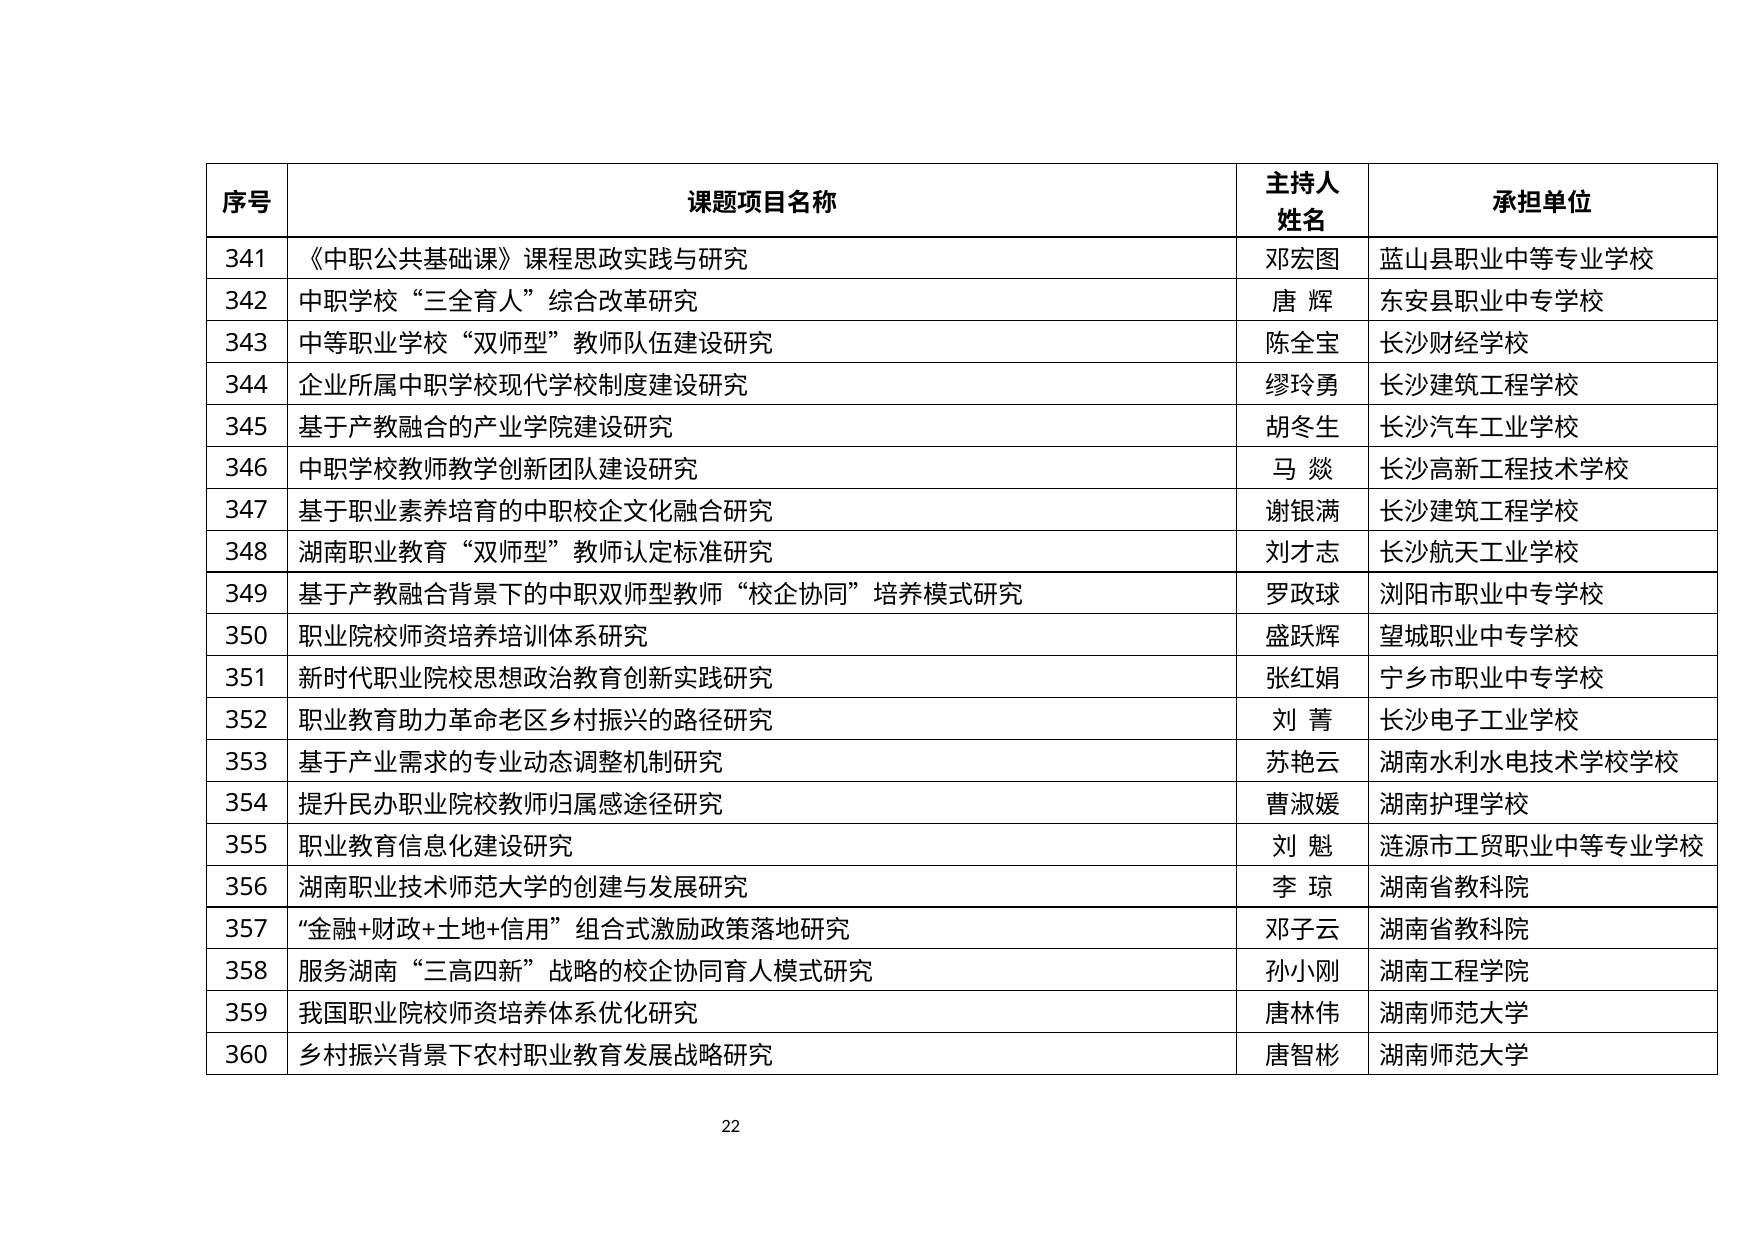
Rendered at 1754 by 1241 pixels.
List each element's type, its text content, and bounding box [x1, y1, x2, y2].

table_cell 我国职业院校师资培养体系优化研究 [288, 991, 1236, 1032]
table_cell [207, 447, 287, 488]
table_cell [207, 238, 287, 278]
table_cell 长沙航天工业学校 [1369, 531, 1717, 571]
table_cell [207, 531, 287, 571]
table_cell 陈全宝 [1237, 321, 1368, 362]
table_header 主持人 姓名 [1237, 164, 1368, 236]
table_cell 涟源市工贸职业中等专业学校 [1369, 824, 1717, 864]
table_header 序号 [207, 164, 287, 236]
table_cell [207, 782, 287, 823]
table_cell 新时代职业院校思想政治教育创新实践研究 [288, 656, 1236, 697]
table_cell 李 琼 [1237, 866, 1368, 906]
table_cell 长沙高新工程技术学校 [1369, 447, 1717, 488]
table_cell 职业院校师资培养培训体系研究 [288, 614, 1236, 655]
table_cell 基于职业素养培育的中职校企文化融合研究 [288, 489, 1236, 529]
table_cell 谢银满 [1237, 489, 1368, 529]
table_cell [207, 824, 287, 864]
table_cell 企业所属中职学校现代学校制度建设研究 [288, 363, 1236, 404]
table_cell 基于产业需求的专业动态调整机制研究 [288, 740, 1236, 781]
table_cell [207, 363, 287, 404]
table_cell [207, 656, 287, 697]
table_cell 邓宏图 [1237, 238, 1368, 278]
table_cell 乡村振兴背景下农村职业教育发展战略研究 [288, 1033, 1236, 1074]
table_cell 长沙财经学校 [1369, 321, 1717, 362]
table_cell 长沙建筑工程学校 [1369, 489, 1717, 529]
table_cell 盛跃辉 [1237, 614, 1368, 655]
table_cell “金融+财政+土地+信用”组合式激励政策落地研究 [288, 908, 1236, 948]
table_cell 刘才志 [1237, 531, 1368, 571]
table_cell [207, 698, 287, 739]
table_cell 缪玲勇 [1237, 363, 1368, 404]
table_cell [207, 279, 287, 320]
table_cell 湖南职业教育“双师型”教师认定标准研究 [288, 531, 1236, 571]
table_cell 湖南省教科院 [1369, 866, 1717, 906]
table_cell 曹淑媛 [1237, 782, 1368, 823]
table_cell 刘 菁 [1237, 698, 1368, 739]
table_cell [207, 949, 287, 990]
table_cell 《中职公共基础课》课程思政实践与研究 [288, 238, 1236, 278]
table_cell 提升民办职业院校教师归属感途径研究 [288, 782, 1236, 823]
table_cell 刘 魁 [1237, 824, 1368, 864]
table_cell 基于产教融合背景下的中职双师型教师“校企协同”培养模式研究 [288, 573, 1236, 613]
table_cell 宁乡市职业中专学校 [1369, 656, 1717, 697]
table_cell [207, 573, 287, 613]
table_cell 湖南工程学院 [1369, 949, 1717, 990]
table_cell 长沙汽车工业学校 [1369, 405, 1717, 446]
table_cell 湖南省教科院 [1369, 908, 1717, 948]
table_cell [207, 405, 287, 446]
table_cell 唐 辉 [1237, 279, 1368, 320]
table_cell 胡冬生 [1237, 405, 1368, 446]
table_cell [207, 1033, 287, 1074]
table_cell 长沙电子工业学校 [1369, 698, 1717, 739]
table_cell [207, 614, 287, 655]
table_cell 唐林伟 [1237, 991, 1368, 1032]
table_cell [207, 321, 287, 362]
table_cell 孙小刚 [1237, 949, 1368, 990]
table_cell 苏艳云 [1237, 740, 1368, 781]
table_cell 中等职业学校“双师型”教师队伍建设研究 [288, 321, 1236, 362]
table_cell 中职学校“三全育人”综合改革研究 [288, 279, 1236, 320]
table_cell 东安县职业中专学校 [1369, 279, 1717, 320]
table_cell 基于产教融合的产业学院建设研究 [288, 405, 1236, 446]
table_cell 湖南师范大学 [1369, 1033, 1717, 1074]
table_cell 蓝山县职业中等专业学校 [1369, 238, 1717, 278]
table_cell [207, 489, 287, 529]
table_cell 邓子云 [1237, 908, 1368, 948]
table_cell 张红娟 [1237, 656, 1368, 697]
table_cell 湖南师范大学 [1369, 991, 1717, 1032]
table_cell 长沙建筑工程学校 [1369, 363, 1717, 404]
table_cell [207, 908, 287, 948]
table_cell 望城职业中专学校 [1369, 614, 1717, 655]
table_cell 职业教育助力革命老区乡村振兴的路径研究 [288, 698, 1236, 739]
table_header 承担单位 [1369, 164, 1717, 236]
table_cell [207, 740, 287, 781]
table_cell 职业教育信息化建设研究 [288, 824, 1236, 864]
table_cell 湖南水利水电技术学校学校 [1369, 740, 1717, 781]
table_header 课题项目名称 [288, 164, 1236, 236]
table_cell 中职学校教师教学创新团队建设研究 [288, 447, 1236, 488]
table_cell 马 燚 [1237, 447, 1368, 488]
table_cell 唐智彬 [1237, 1033, 1368, 1074]
table_cell 罗政球 [1237, 573, 1368, 613]
table_cell [207, 991, 287, 1032]
table_cell 湖南护理学校 [1369, 782, 1717, 823]
table_cell 服务湖南“三高四新”战略的校企协同育人模式研究 [288, 949, 1236, 990]
table_cell 浏阳市职业中专学校 [1369, 573, 1717, 613]
table_cell [207, 866, 287, 906]
table_cell 湖南职业技术师范大学的创建与发展研究 [288, 866, 1236, 906]
